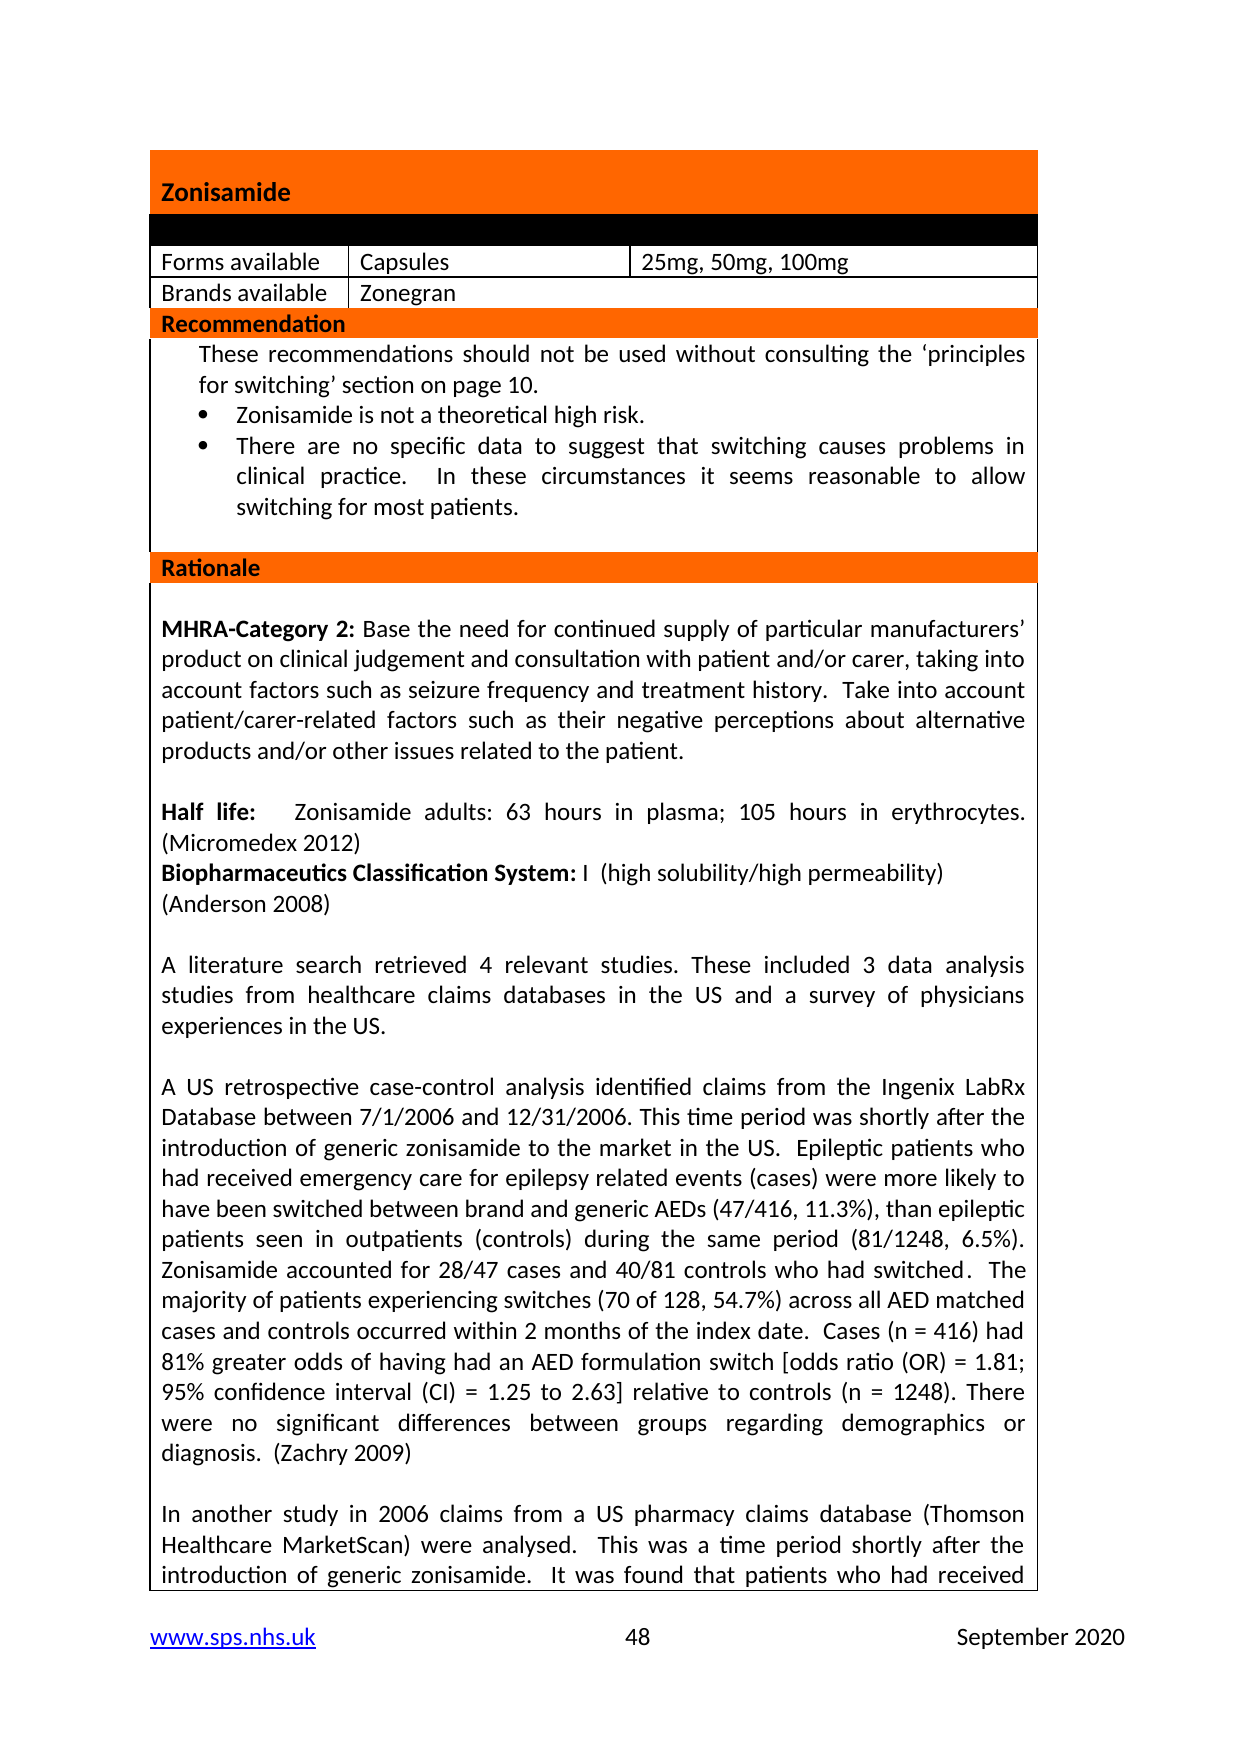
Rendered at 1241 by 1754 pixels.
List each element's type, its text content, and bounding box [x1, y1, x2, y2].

table_header Zonisamide [150, 150, 1038, 214]
table_cell Zonegran [349, 278, 1037, 308]
table_cell Capsules [349, 246, 629, 276]
table_cell [151, 214, 1037, 245]
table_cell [151, 583, 1037, 1590]
table_cell Rationale [150, 552, 1038, 583]
table_cell These recommendations should not be used without consulting the ‘principles for switching’ section on page 10. Zonisamide is not a theoretical high risk. There are no specific data to suggest that switching causes problems in clinical practice. In these circumstances it seems reasonable to allow switching for most patients. [151, 339, 1037, 552]
table_cell 25mg, 50mg, 100mg [631, 246, 1037, 276]
table_cell Brands available [151, 278, 348, 308]
table_cell Recommendation [150, 308, 1038, 338]
table_cell Forms available [151, 246, 348, 276]
